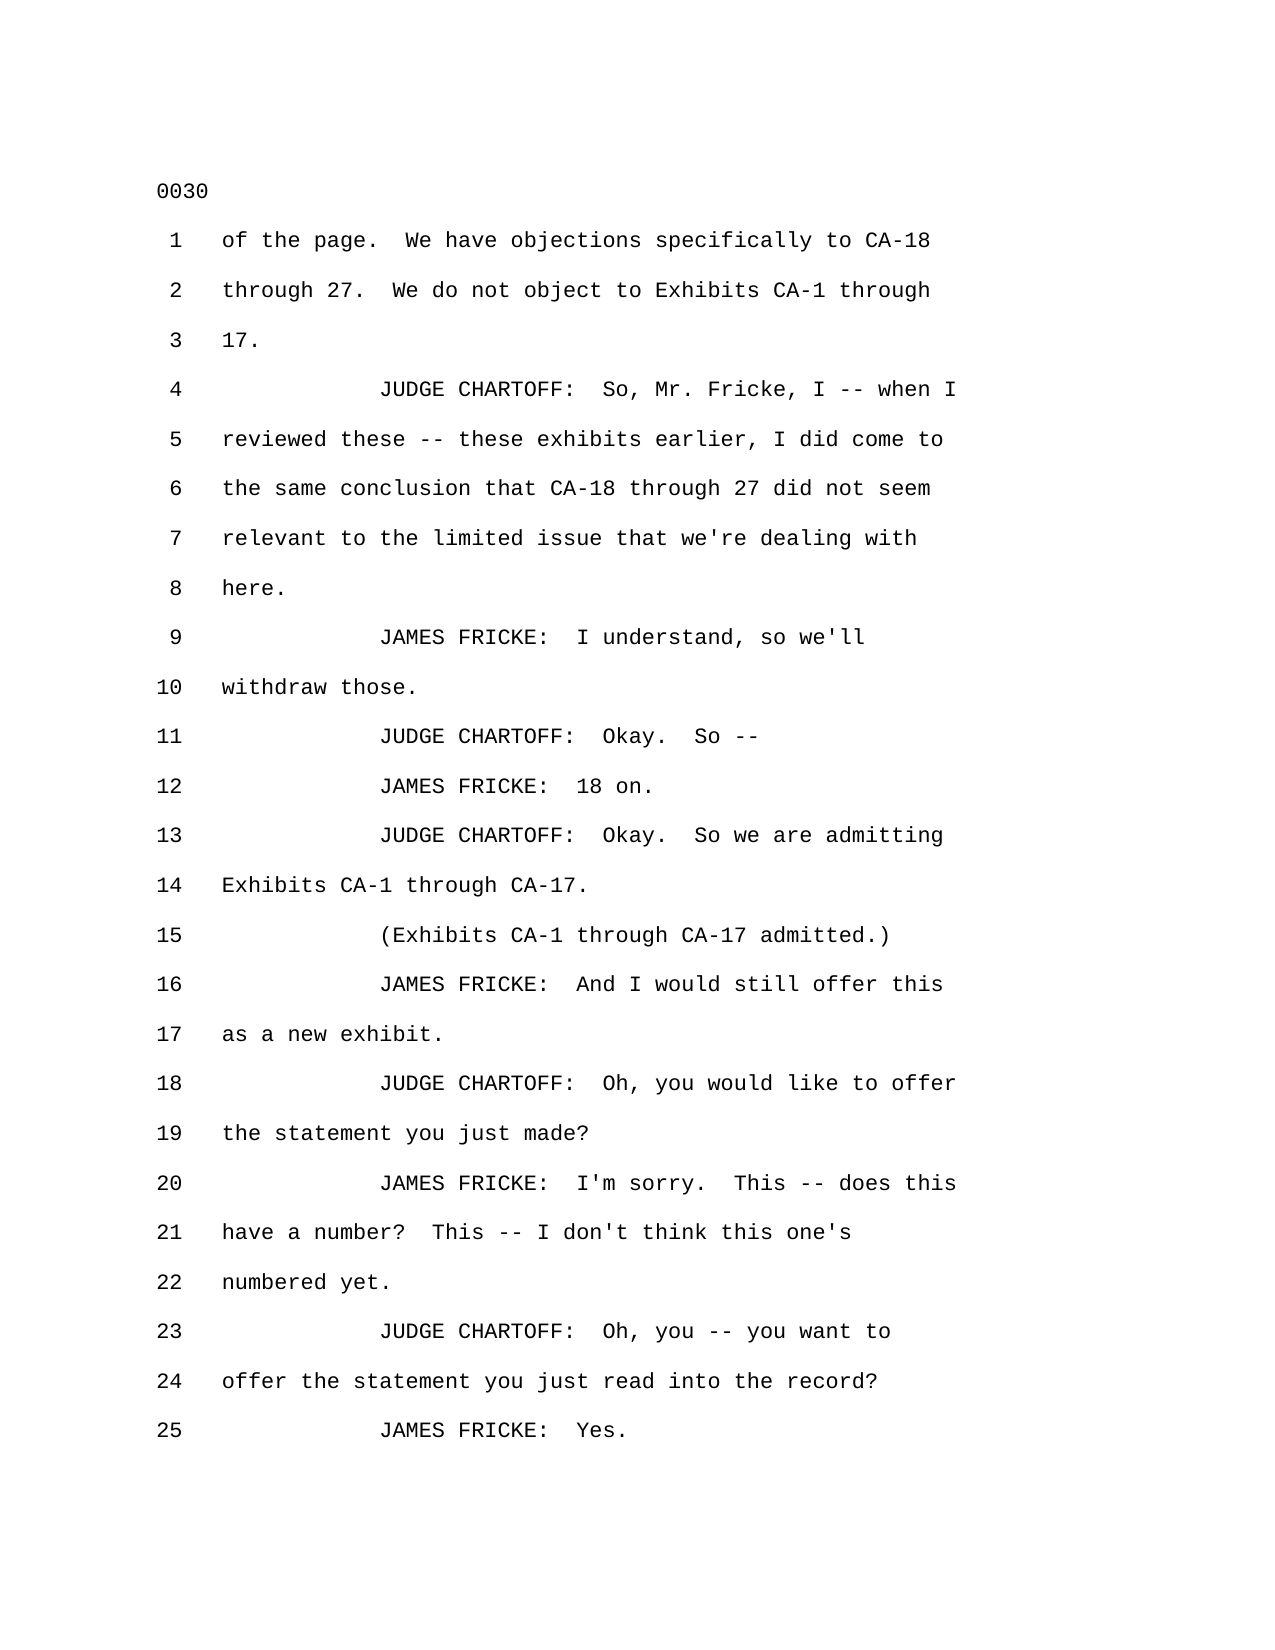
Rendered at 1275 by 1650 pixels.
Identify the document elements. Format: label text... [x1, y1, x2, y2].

text 22 numbered yet. [156, 1271, 1119, 1296]
text 8 here. [156, 577, 1119, 601]
text 9 JAMES FRICKE: I understand, so we'll [156, 626, 1119, 651]
text 10 withdraw those. [156, 676, 1119, 701]
text 25 JAMES FRICKE: Yes. [156, 1419, 1119, 1444]
text 12 JAMES FRICKE: 18 on. [156, 775, 1119, 800]
text 7 relevant to the limited issue that we're dealing with [156, 527, 1119, 552]
text 0030 [156, 180, 1119, 205]
text 17 as a new exhibit. [156, 1023, 1119, 1048]
text 4 JUDGE CHARTOFF: So, Mr. Fricke, I -- when I [156, 378, 1119, 403]
text 18 JUDGE CHARTOFF: Oh, you would like to offer [156, 1072, 1119, 1097]
text 6 the same conclusion that CA-18 through 27 did not seem [156, 477, 1119, 502]
text 5 reviewed these -- these exhibits earlier, I did come to [156, 428, 1119, 453]
text 20 JAMES FRICKE: I'm sorry. This -- does this [156, 1172, 1119, 1196]
text 21 have a number? This -- I don't think this one's [156, 1221, 1119, 1246]
text 14 Exhibits CA-1 through CA-17. [156, 874, 1119, 899]
text 23 JUDGE CHARTOFF: Oh, you -- you want to [156, 1320, 1119, 1345]
text 1 of the page. We have objections specifically to CA-18 [156, 229, 1119, 254]
text 3 17. [156, 329, 1119, 353]
text 19 the statement you just made? [156, 1122, 1119, 1147]
text 2 through 27. We do not object to Exhibits CA-1 through [156, 279, 1119, 304]
text 13 JUDGE CHARTOFF: Okay. So we are admitting [156, 824, 1119, 849]
text 24 offer the statement you just read into the record? [156, 1370, 1119, 1395]
text 11 JUDGE CHARTOFF: Okay. So -- [156, 725, 1119, 750]
text 15 (Exhibits CA-1 through CA-17 admitted.) [156, 924, 1119, 948]
text 16 JAMES FRICKE: And I would still offer this [156, 973, 1119, 998]
